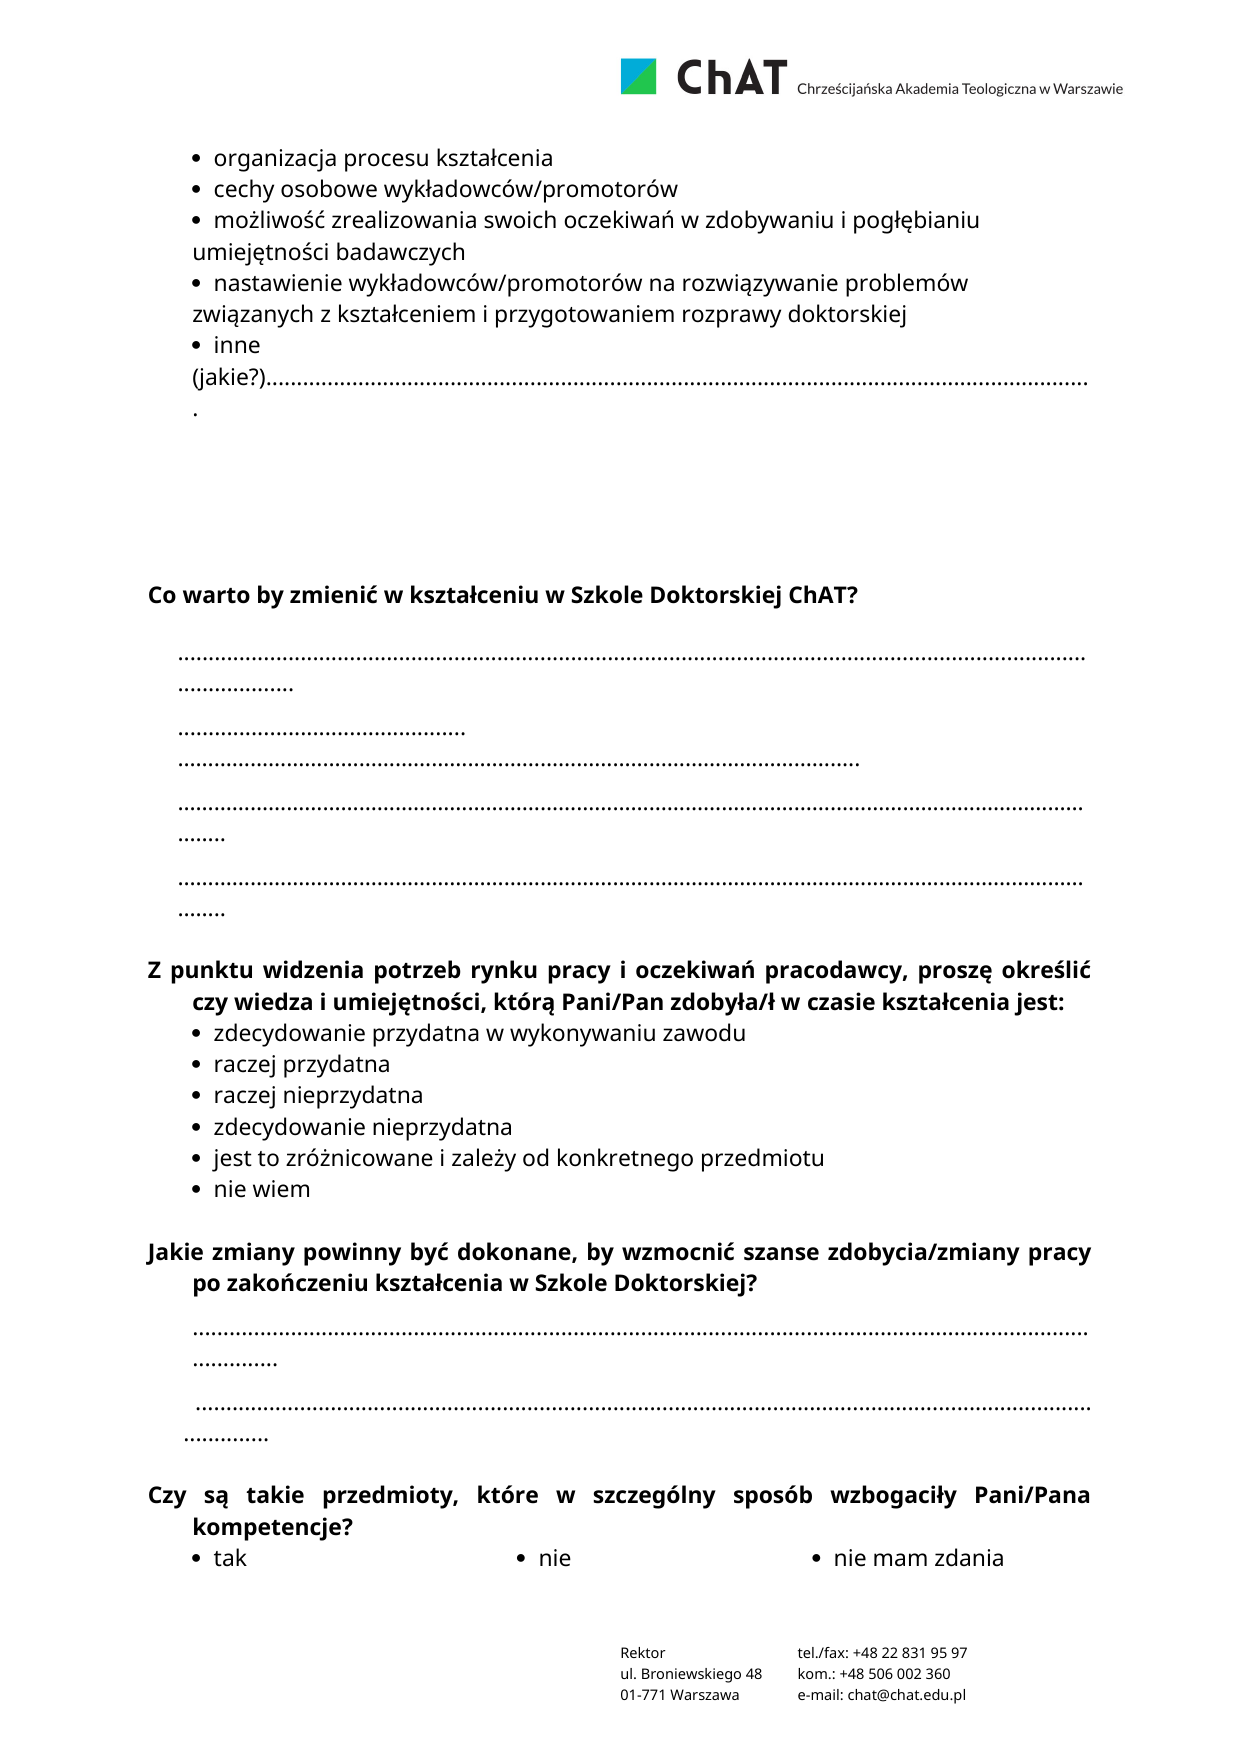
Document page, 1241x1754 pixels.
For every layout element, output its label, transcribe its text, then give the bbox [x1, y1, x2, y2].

text ................................................................................................................................................................ [183, 1386, 1092, 1448]
picture [0, 0, 1241, 154]
text inne (jakie?)....................................................................................................................................... [192, 329, 1092, 423]
text Jakie zmiany powinny być dokonane, by wzmocnić szanse zdobycia/zmiany pracy po zakończeniu kształcenia w Szkole Doktorskiej? [148, 1236, 1092, 1298]
text ...............................................………………………………………………………………………………………………….. [177, 711, 1092, 773]
text ………………………………………………………………………………………………………………………………………….. [177, 861, 1092, 923]
text cechy osobowe wykładowców/promotorów [192, 173, 1092, 204]
text Co warto by zmienić w kształceniu w Szkole Doktorskiej ChAT? [148, 579, 1092, 611]
text organizacja procesu kształcenia [192, 142, 1092, 173]
text raczej przydatna [192, 1048, 1092, 1079]
text Czy są takie przedmioty, które w szczególny sposób wzbogaciły Pani/Pana kompetencje? [148, 1479, 1092, 1542]
text ................................................................................................................................................................ [192, 1311, 1092, 1373]
text jest to zróżnicowane i zależy od konkretnego przedmiotu [192, 1142, 1092, 1173]
text nastawienie wykładowców/promotorów na rozwiązywanie problemów związanych z kształceniem i przygotowaniem rozprawy doktorskiej [192, 267, 1092, 329]
text zdecydowanie nieprzydatna [192, 1111, 1092, 1142]
text raczej nieprzydatna [192, 1079, 1092, 1111]
text możliwość zrealizowania swoich oczekiwań w zdobywaniu i pogłębianiu umiejętności badawczych [192, 204, 1092, 267]
text tak nie nie mam zdania [192, 1542, 1092, 1573]
text zdecydowanie przydatna w wykonywaniu zawodu [192, 1017, 1092, 1048]
text nie wiem [192, 1173, 1092, 1204]
text ………………………………………………………………………………………………………………………………………….. [177, 786, 1092, 848]
text ....................................................................................................................................................................... [177, 636, 1092, 698]
text Z punktu widzenia potrzeb rynku pracy i oczekiwań pracodawcy, proszę określić czy wiedza i umiejętności, którą Pani/Pan zdobyła/ł w czasie kształcenia jest: [148, 954, 1092, 1017]
